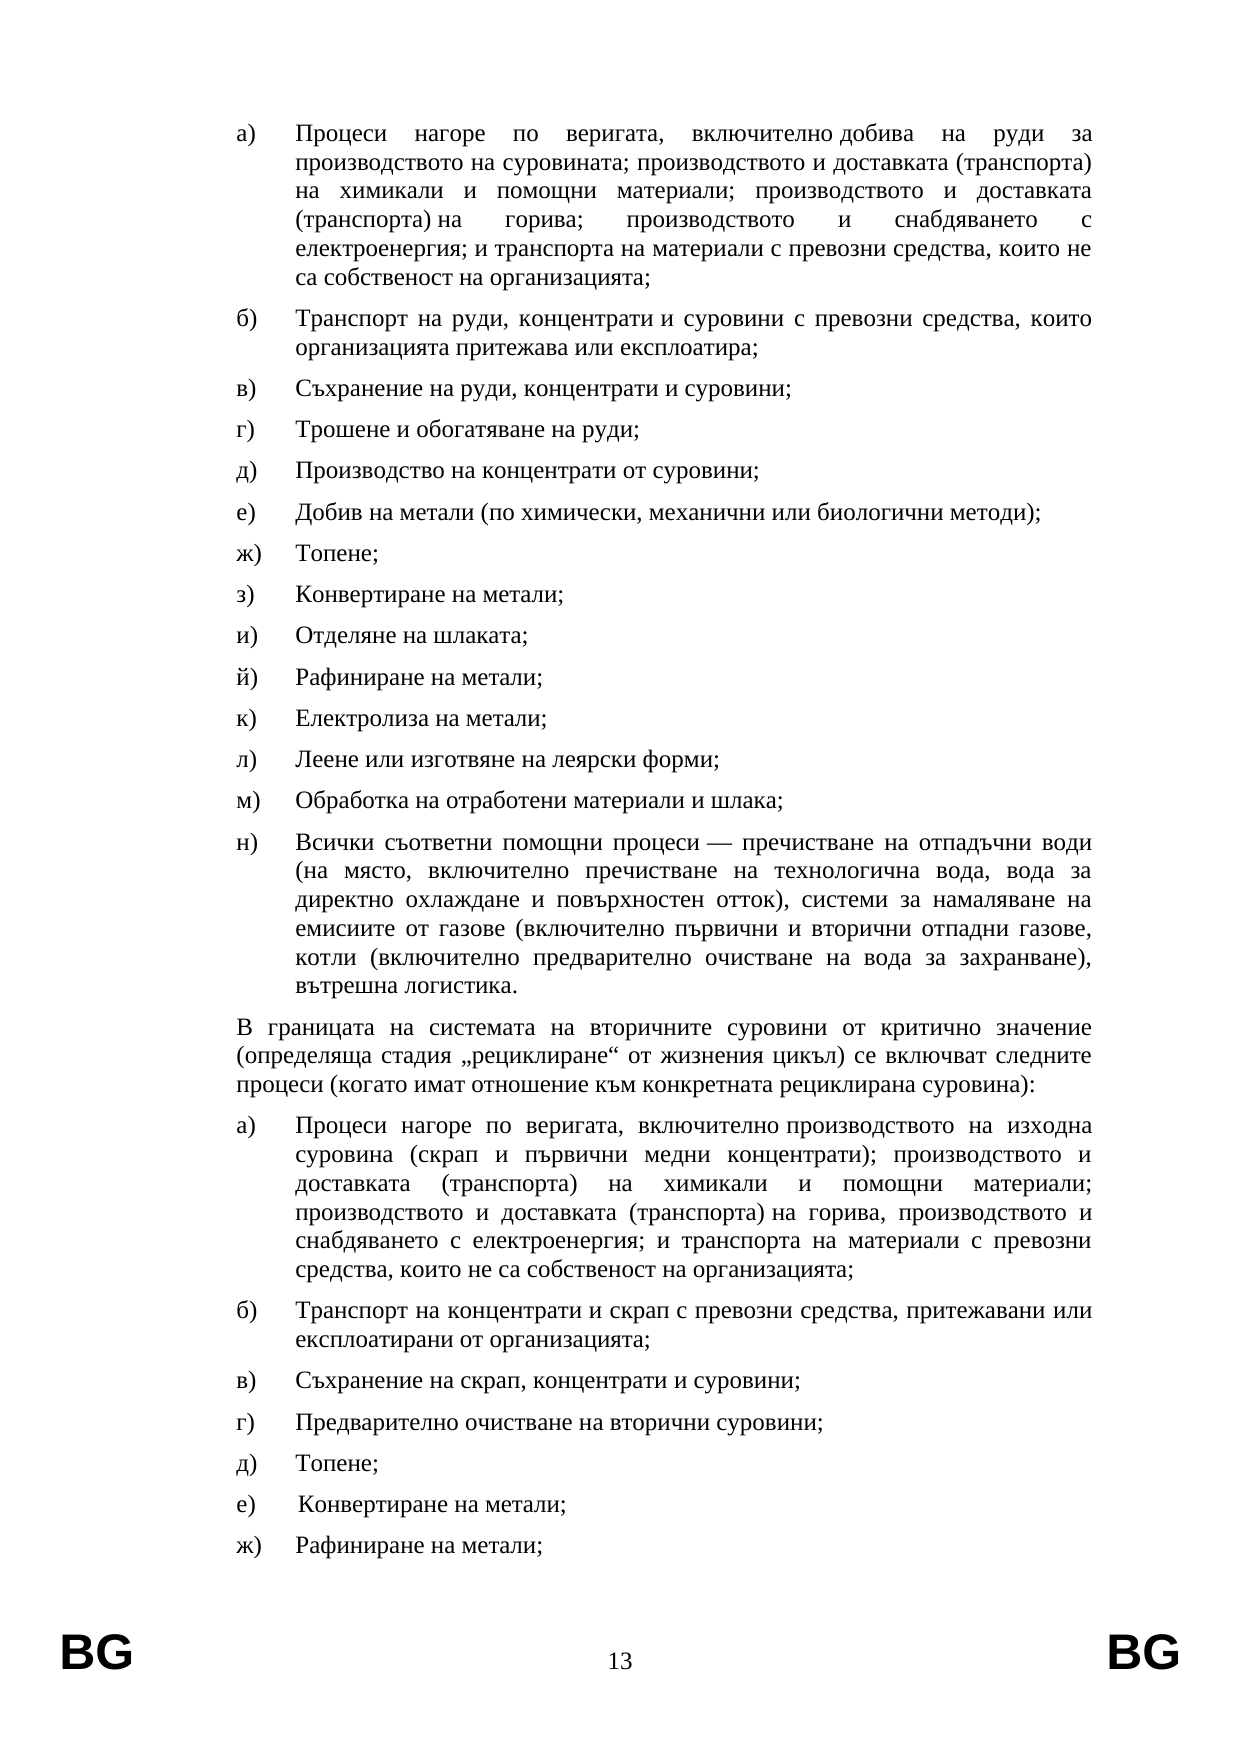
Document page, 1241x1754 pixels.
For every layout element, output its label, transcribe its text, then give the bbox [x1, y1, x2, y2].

text б) Транспорт на руди, концентрати и суровини с превозни средства, които организацията притежава или експлоатира; [236, 303, 1093, 361]
text м) Обработка на отработени материали и шлака; [236, 786, 1093, 814]
text ж) Топене; [236, 538, 1093, 567]
text а) Процеси нагоре по веригата, включително производството на изходна суровина (скрап и първични медни концентрати); производството и доставката (транспорта) на химикали и помощни материали; производството и доставката (транспорта) на горива, производството и снабдяването с електроенергия; и транспорта на материали с превозни средства, които не са собственост на организацията; [236, 1111, 1093, 1283]
text е) Конвертиране на метали; [236, 1489, 1093, 1518]
text й) Рафиниране на метали; [236, 662, 1093, 691]
text л) Леене или изготвяне на леярски форми; [236, 744, 1093, 773]
text а) Процеси нагоре по веригата, включително добива на руди за производството на суровината; производството и доставката (транспорта) на химикали и помощни материали; производството и доставката (транспорта) на горива; производството и снабдяването с електроенергия; и транспорта на материали с превозни средства, които не са собственост на организацията; [236, 118, 1093, 291]
text в) Съхранение на руди, концентрати и суровини; [236, 373, 1093, 402]
text д) Производство на концентрати от суровини; [236, 456, 1093, 484]
text д) Топене; [236, 1448, 1093, 1477]
text е) Добив на метали (по химически, механични или биологични методи); [236, 497, 1093, 526]
text ж) Рафиниране на метали; [236, 1531, 1093, 1559]
text г) Трошене и обогатяване на руди; [236, 414, 1093, 443]
text б) Транспорт на концентрати и скрап с превозни средства, притежавани или експлоатирани от организацията; [236, 1296, 1093, 1353]
text В границата на системата на вторичните суровини от критично значение (определяща стадия „рециклиране“ от жизнения цикъл) се включват следните процеси (когато имат отношение към конкретната рециклирана суровина): [236, 1012, 1093, 1098]
text к) Електролиза на метали; [236, 703, 1093, 732]
text в) Съхранение на скрап, концентрати и суровини; [236, 1366, 1093, 1394]
text г) Предварително очистване на вторични суровини; [236, 1407, 1093, 1436]
text н) Всички съответни помощни процеси — пречистване на отпадъчни води (на място, включително пречистване на технологична вода, вода за директно охлаждане и повърхностен отток), системи за намаляване на емисиите от газове (включително първични и вторични отпадни газове, котли (включително предварително очистване на вода за захранване), вътрешна логистика. [236, 827, 1093, 999]
text и) Отделяне на шлаката; [236, 621, 1093, 649]
text з) Конвертиране на метали; [236, 579, 1093, 608]
